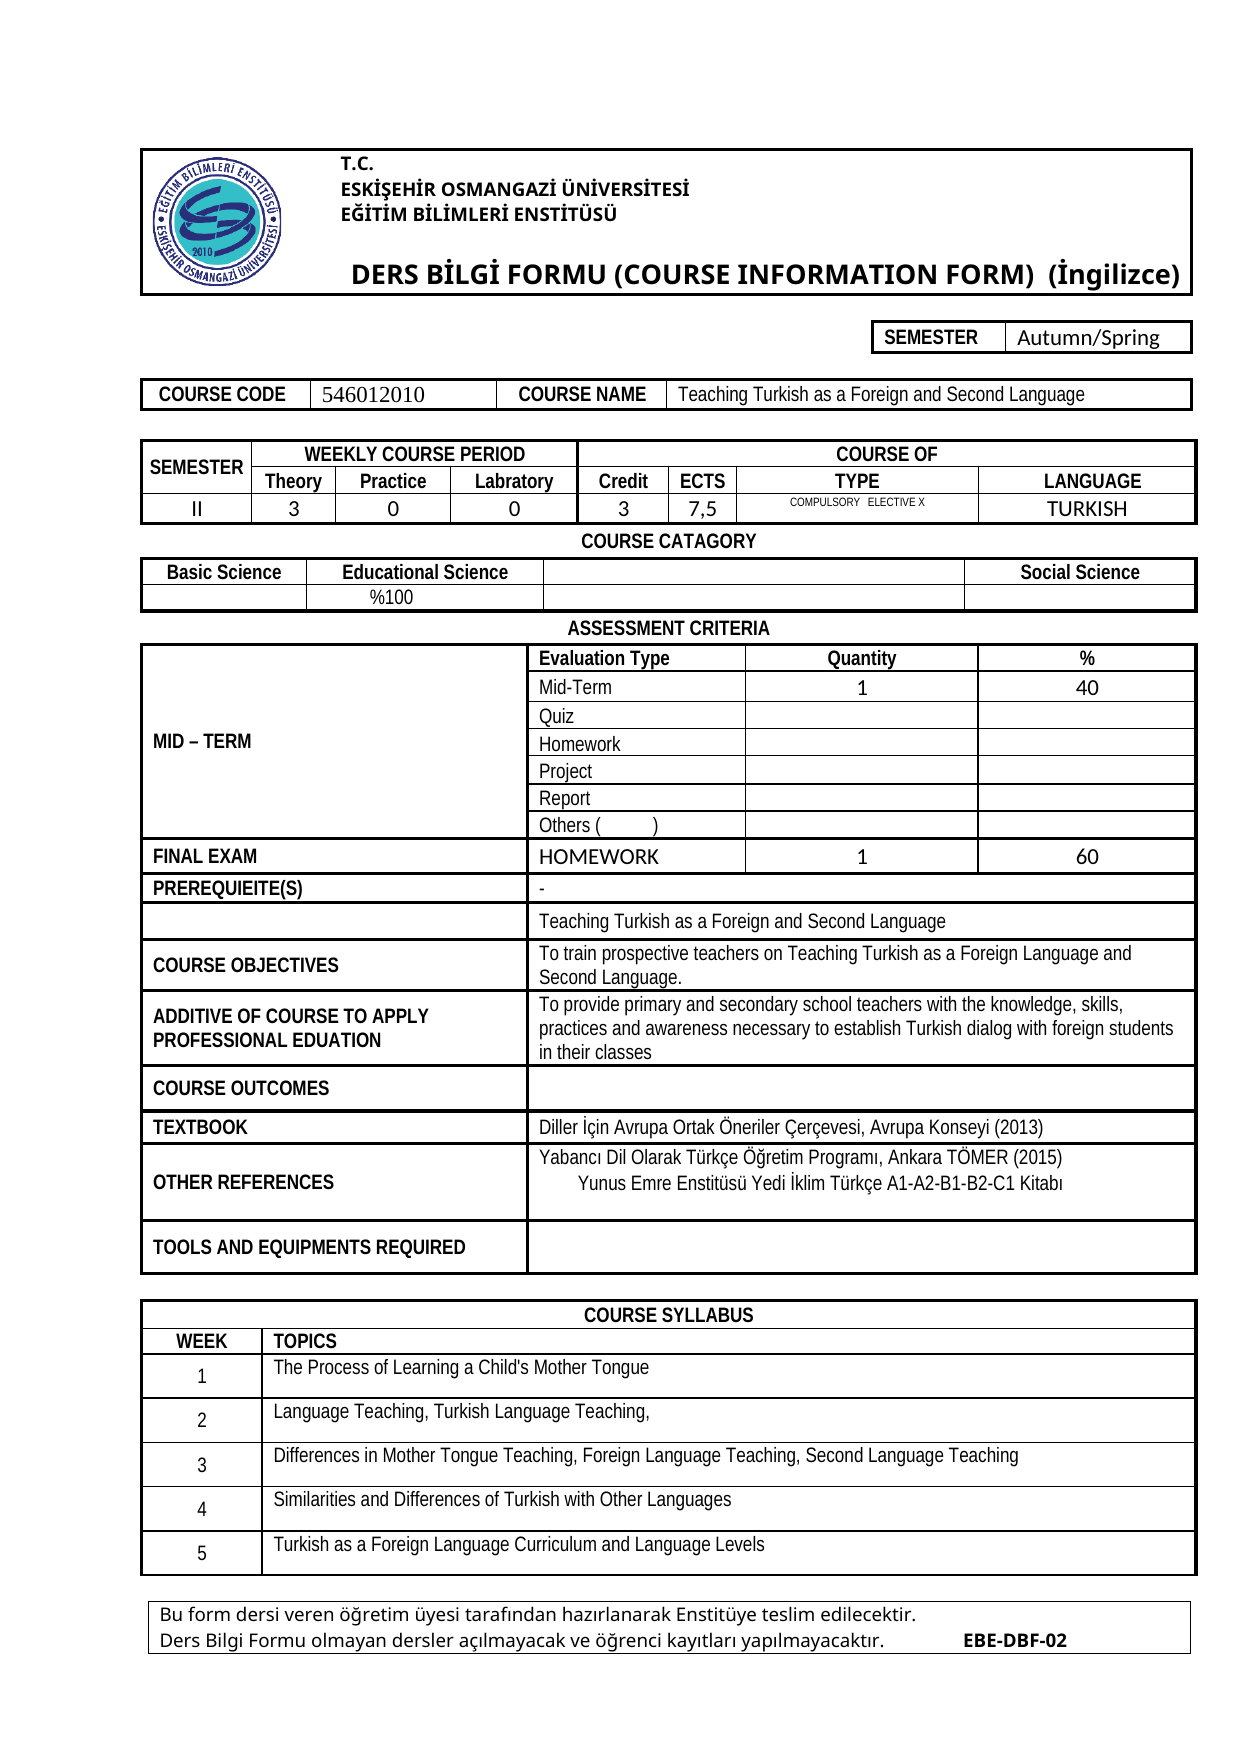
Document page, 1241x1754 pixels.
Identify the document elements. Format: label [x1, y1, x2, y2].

picture [152, 157, 282, 286]
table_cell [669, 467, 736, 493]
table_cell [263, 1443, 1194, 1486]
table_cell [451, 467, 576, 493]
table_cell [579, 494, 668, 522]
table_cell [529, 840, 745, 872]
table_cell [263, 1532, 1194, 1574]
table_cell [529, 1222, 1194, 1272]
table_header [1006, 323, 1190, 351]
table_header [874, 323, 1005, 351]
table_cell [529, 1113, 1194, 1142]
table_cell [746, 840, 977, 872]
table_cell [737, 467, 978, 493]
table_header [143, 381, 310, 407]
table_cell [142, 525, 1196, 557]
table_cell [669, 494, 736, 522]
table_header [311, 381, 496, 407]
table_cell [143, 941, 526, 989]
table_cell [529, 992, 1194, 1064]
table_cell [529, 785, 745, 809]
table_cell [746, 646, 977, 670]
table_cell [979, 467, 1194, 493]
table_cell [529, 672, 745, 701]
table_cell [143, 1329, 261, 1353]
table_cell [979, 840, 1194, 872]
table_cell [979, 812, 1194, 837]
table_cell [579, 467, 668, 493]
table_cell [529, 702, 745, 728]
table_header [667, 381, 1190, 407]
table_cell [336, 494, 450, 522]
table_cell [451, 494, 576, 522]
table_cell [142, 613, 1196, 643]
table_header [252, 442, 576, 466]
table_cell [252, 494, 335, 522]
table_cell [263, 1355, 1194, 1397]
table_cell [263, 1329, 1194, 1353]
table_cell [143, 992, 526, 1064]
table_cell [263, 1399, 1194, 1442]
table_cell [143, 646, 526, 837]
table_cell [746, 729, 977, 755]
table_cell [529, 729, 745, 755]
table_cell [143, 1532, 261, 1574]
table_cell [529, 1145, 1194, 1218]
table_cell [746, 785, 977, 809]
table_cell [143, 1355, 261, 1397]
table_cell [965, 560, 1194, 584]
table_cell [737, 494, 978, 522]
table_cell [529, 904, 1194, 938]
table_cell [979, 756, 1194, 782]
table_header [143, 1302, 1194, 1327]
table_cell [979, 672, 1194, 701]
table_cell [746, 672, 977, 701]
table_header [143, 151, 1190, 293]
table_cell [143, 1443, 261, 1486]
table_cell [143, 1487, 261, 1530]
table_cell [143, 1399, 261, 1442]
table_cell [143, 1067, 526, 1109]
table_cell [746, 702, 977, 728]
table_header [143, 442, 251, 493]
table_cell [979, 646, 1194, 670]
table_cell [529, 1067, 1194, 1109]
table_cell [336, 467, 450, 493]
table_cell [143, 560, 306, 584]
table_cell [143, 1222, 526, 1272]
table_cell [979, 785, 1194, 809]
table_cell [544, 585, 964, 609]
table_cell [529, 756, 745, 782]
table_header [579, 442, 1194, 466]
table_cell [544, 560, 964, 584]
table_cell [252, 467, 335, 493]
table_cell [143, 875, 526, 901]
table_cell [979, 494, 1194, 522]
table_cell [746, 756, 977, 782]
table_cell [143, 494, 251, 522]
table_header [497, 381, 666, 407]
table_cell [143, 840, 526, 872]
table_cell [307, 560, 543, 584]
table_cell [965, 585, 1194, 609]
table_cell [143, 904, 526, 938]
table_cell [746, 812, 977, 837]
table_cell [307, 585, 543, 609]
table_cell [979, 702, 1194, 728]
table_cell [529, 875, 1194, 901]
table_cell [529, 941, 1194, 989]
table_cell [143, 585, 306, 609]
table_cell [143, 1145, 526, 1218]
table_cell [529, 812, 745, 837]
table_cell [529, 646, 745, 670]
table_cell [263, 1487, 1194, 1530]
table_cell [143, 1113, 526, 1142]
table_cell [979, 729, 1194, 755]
